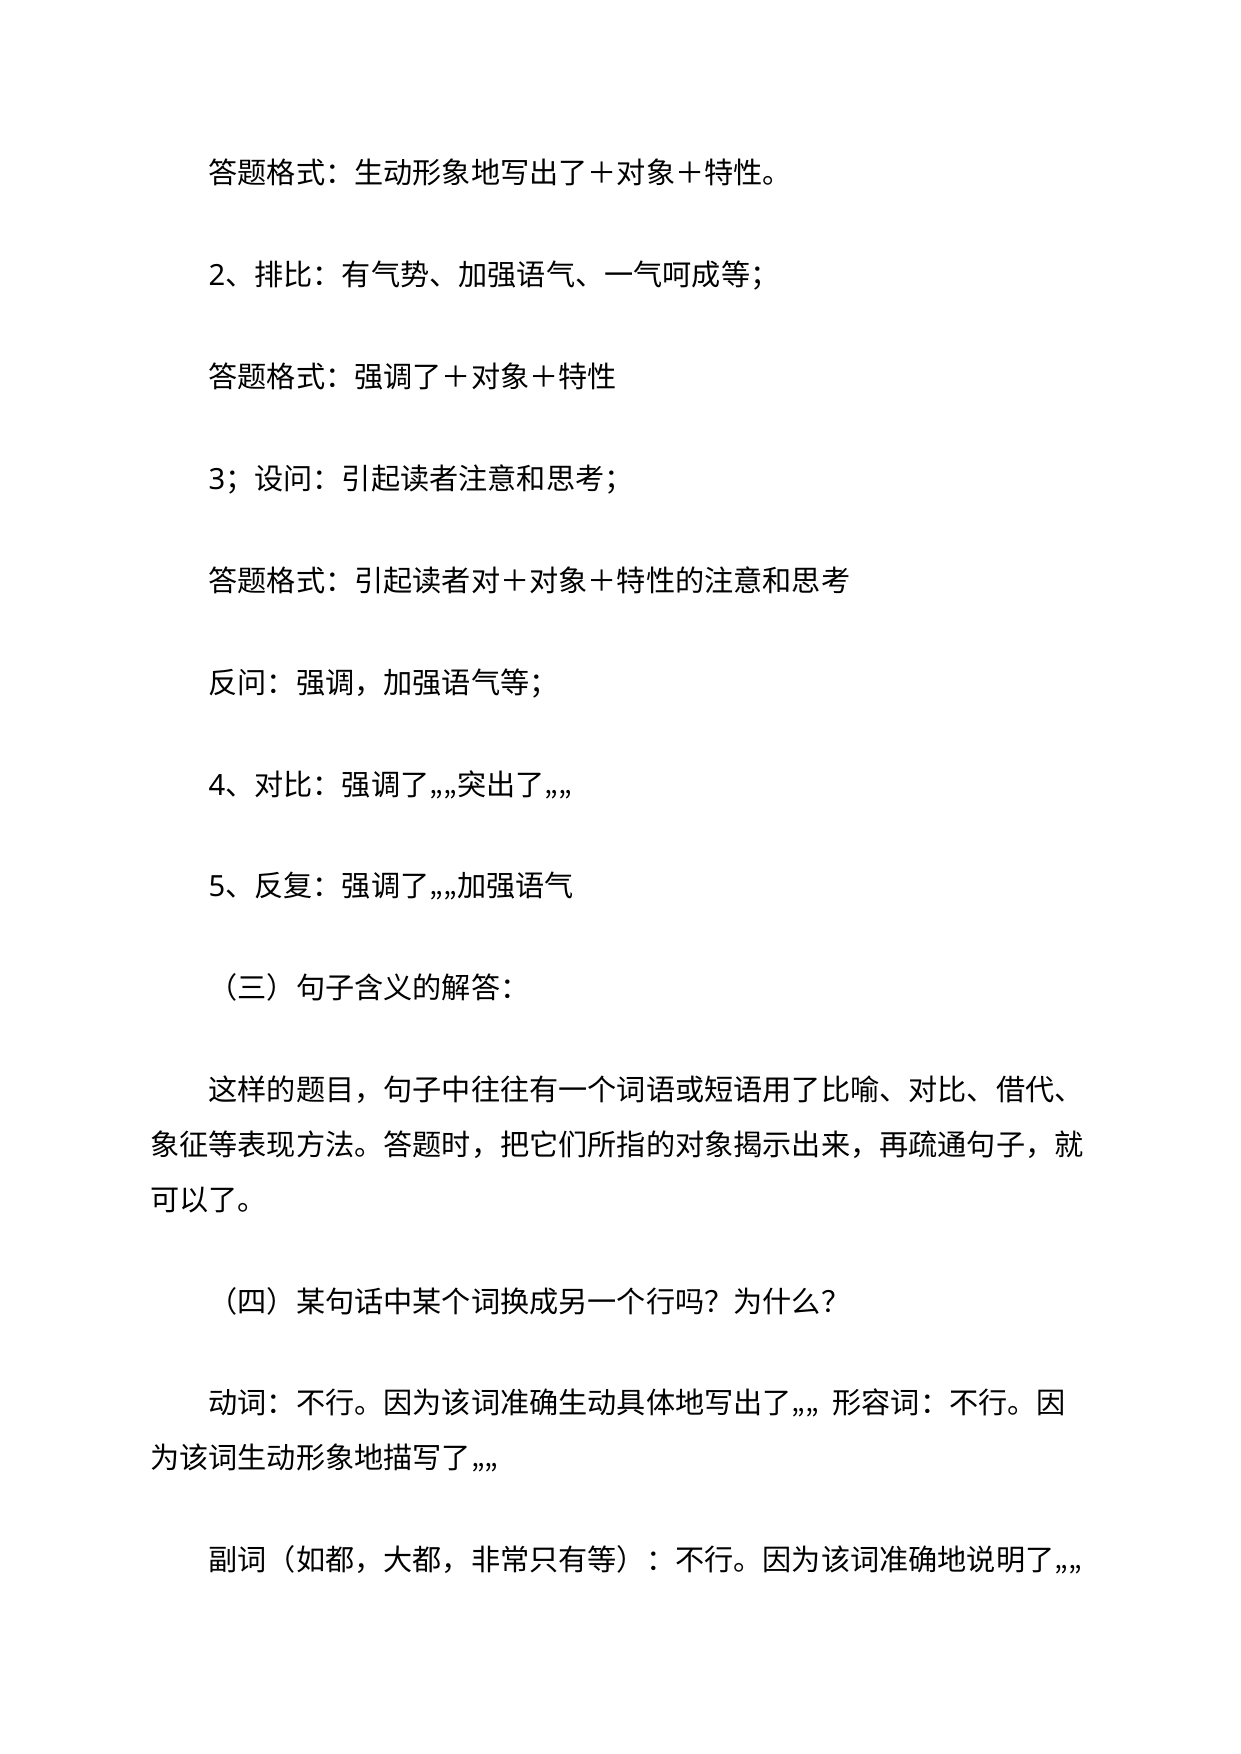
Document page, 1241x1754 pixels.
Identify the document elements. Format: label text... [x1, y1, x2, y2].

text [150, 1537, 1090, 1579]
text 2、排比：有气势、加强语气、一气呵成等； [150, 252, 1090, 294]
text 这样的题目，句子中往往有一个词语或短语用了比喻、对比、借代、象征等表现方法。答题时，把它们所指的对象揭示出来，再疏通句子，就可以了。 [150, 1067, 1090, 1219]
text 答题格式：强调了＋对象＋特性 [150, 354, 1090, 396]
text 4、对比：强调了„„突出了„„ [150, 761, 1090, 803]
text 答题格式：引起读者对＋对象＋特性的注意和思考 [150, 557, 1090, 600]
text （四）某句话中某个词换成另一个行吗？为什么？ [150, 1278, 1090, 1321]
text 动词：不行。因为该词准确生动具体地写出了„„ 形容词：不行。因为该词生动形象地描写了„„ [150, 1380, 1090, 1477]
text 答题格式：生动形象地写出了＋对象＋特性。 [150, 150, 1090, 192]
text 5、反复：强调了„„加强语气 [150, 863, 1090, 905]
text （三）句子含义的解答： [150, 965, 1090, 1007]
text 反问：强调，加强语气等； [150, 659, 1090, 702]
text 3；设问：引起读者注意和思考； [150, 456, 1090, 498]
